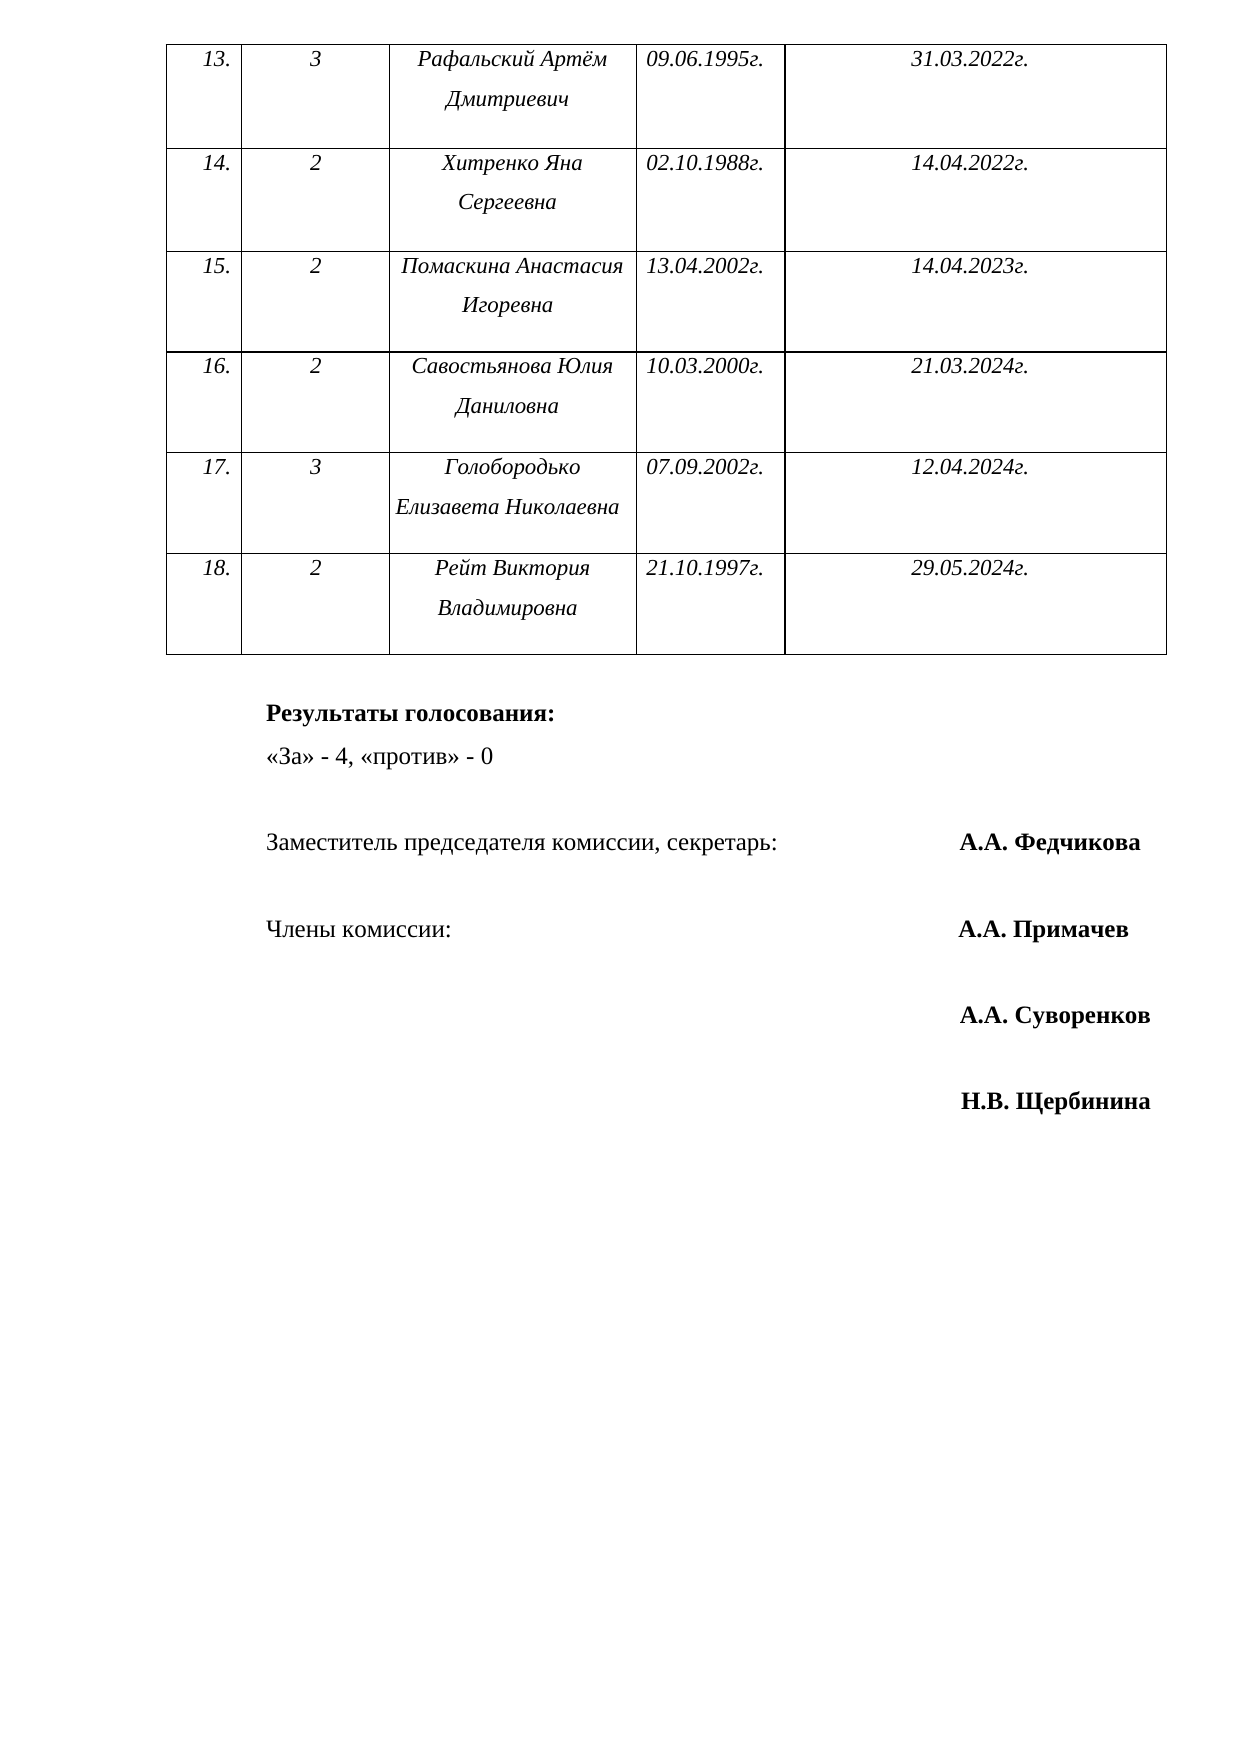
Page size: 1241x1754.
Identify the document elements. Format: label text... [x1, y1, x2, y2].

table_cell Помаскина Анастасия Игоревна [390, 252, 636, 351]
text «За» - 4, «против» - 0 [177, 741, 1152, 770]
table_cell 02.10.1988г. [637, 149, 784, 251]
table_cell 13.04.2002г. [637, 252, 784, 351]
table_cell 2 [242, 554, 389, 654]
table_cell Савостьянова Юлия Даниловна [390, 353, 636, 452]
table_cell 2 [242, 353, 389, 452]
table_cell 14.04.2023г. [786, 252, 1166, 351]
table_cell 2 [242, 149, 389, 251]
table_cell [167, 353, 241, 452]
table_cell 10.03.2000г. [637, 353, 784, 452]
text Н.В. Щербинина [177, 1086, 1152, 1115]
table_cell [167, 252, 241, 351]
text Члены комиссии: А.А. Примачев [177, 914, 1152, 942]
text Результаты голосования: [177, 698, 1152, 727]
table_cell 29.05.2024г. [786, 554, 1166, 654]
table_cell 09.06.1995г. [637, 45, 784, 147]
table_cell [167, 45, 241, 147]
table_cell 2 [242, 252, 389, 351]
table_cell [167, 149, 241, 251]
table_cell 21.03.2024г. [786, 353, 1166, 452]
table_cell [167, 554, 241, 654]
table_cell Хитренко Яна Сергеевна [390, 149, 636, 251]
table_cell 31.03.2022г. [786, 45, 1166, 147]
table_cell 07.09.2002г. [637, 453, 784, 553]
table_cell 3 [242, 45, 389, 147]
table_cell Рафальский Артём Дмитриевич [390, 45, 636, 147]
text А.А. Суворенков [177, 1000, 1152, 1029]
text Заместитель председателя комиссии, секретарь: А.А. Федчикова [177, 827, 1152, 856]
table_cell Рейт Виктория Владимировна [390, 554, 636, 654]
table_cell 14.04.2022г. [786, 149, 1166, 251]
table_cell 3 [242, 453, 389, 553]
table_cell Голобородько Елизавета Николаевна [390, 453, 636, 553]
table_cell 21.10.1997г. [637, 554, 784, 654]
table_cell 12.04.2024г. [786, 453, 1166, 553]
table_cell [167, 453, 241, 553]
